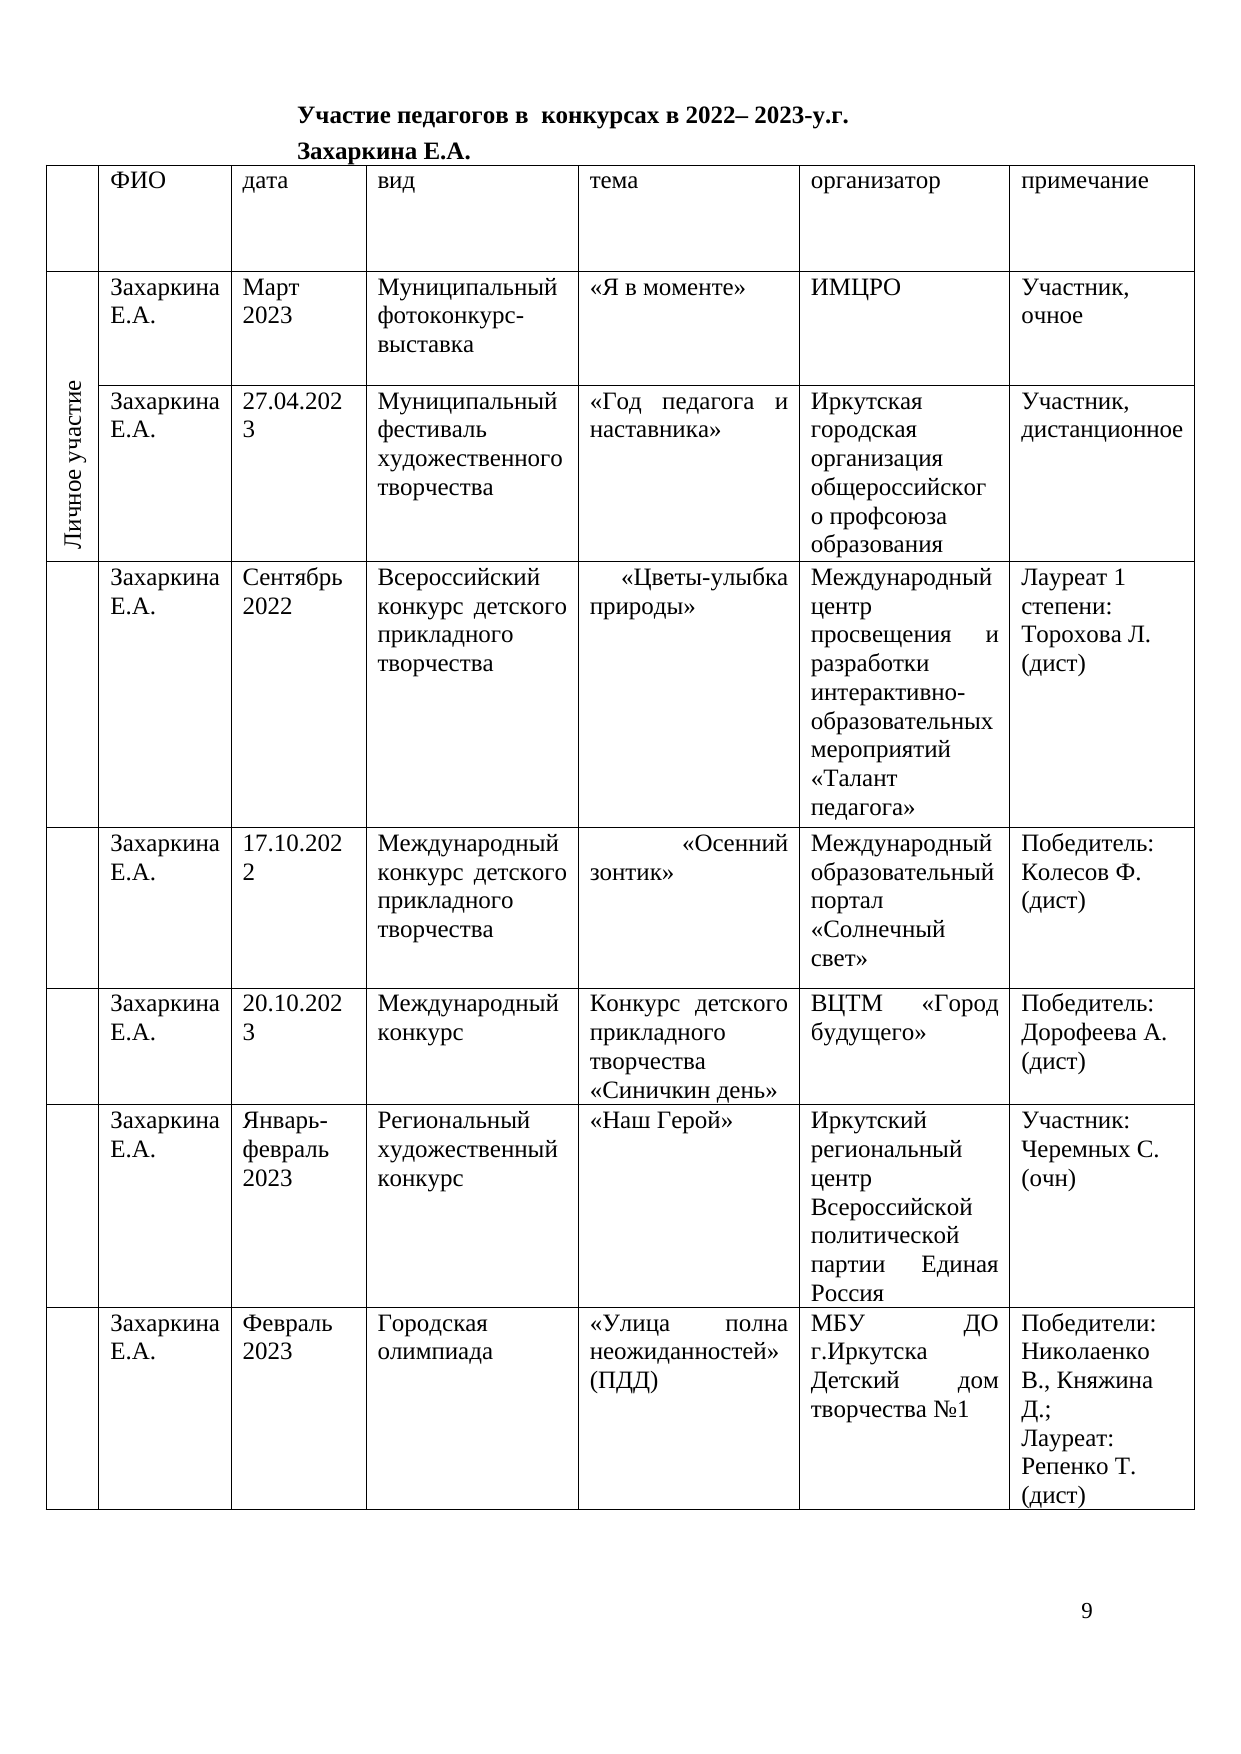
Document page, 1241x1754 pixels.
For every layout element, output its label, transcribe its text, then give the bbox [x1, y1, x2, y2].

table_cell [47, 828, 98, 987]
table_header организатор [800, 166, 1009, 271]
table_cell Февраль 2023 [232, 1308, 366, 1509]
table_cell «Осенний зонтик» [579, 828, 799, 987]
table_cell Январь-февраль 2023 [232, 1105, 366, 1307]
table_cell Всероссийский конкурс детского прикладного творчества [367, 562, 578, 827]
table_cell Городская олимпиада [367, 1308, 578, 1509]
table_header примечание [1010, 166, 1194, 271]
table_cell 27.04.2023 [232, 386, 366, 561]
table_header ФИО [99, 166, 231, 271]
table_cell Победители: Николаенко В., Княжина Д.; Лауреат: Репенко Т. (дист) [1010, 1308, 1194, 1509]
table_cell Личное участие [47, 272, 98, 561]
table_header вид [367, 166, 578, 271]
table_cell Международный образовательный портал «Солнечный свет» [800, 828, 1009, 987]
table_cell Захаркина Е.А. [99, 828, 231, 987]
table_cell Муниципальный фотоконкурс-выставка [367, 272, 578, 385]
table_cell 20.10.2023 [232, 989, 366, 1104]
table_cell Муниципальный фестиваль художественного творчества [367, 386, 578, 561]
table_cell Захаркина Е.А. [99, 386, 231, 561]
table_header тема [579, 166, 799, 271]
table_cell МБУ ДО г.Иркутска Детский дом творчества №1 [800, 1308, 1009, 1509]
table_cell Участник, дистанционное [1010, 386, 1194, 561]
table_cell Победитель: Колесов Ф. (дист) [1010, 828, 1194, 987]
text Захаркина Е.А. [297, 136, 1092, 164]
table_cell «Год педагога и наставника» [579, 386, 799, 561]
table_cell «Цветы-улыбка природы» [579, 562, 799, 827]
table_cell Захаркина Е.А. [99, 989, 231, 1104]
table_header [47, 166, 98, 271]
table_cell Захаркина Е.А. [99, 1105, 231, 1307]
table_cell Сентябрь 2022 [232, 562, 366, 827]
table_cell Участник, очное [1010, 272, 1194, 385]
table_cell [47, 1308, 98, 1509]
table_cell Конкурс детского прикладного творчества «Синичкин день» [579, 989, 799, 1104]
table_cell Лауреат 1 степени: Торохова Л. (дист) [1010, 562, 1194, 827]
text Участие педагогов в конкурсах в 2022– 2023-у.г. [297, 100, 1092, 129]
table_cell [47, 989, 98, 1104]
table_cell [47, 1105, 98, 1307]
table_cell Захаркина Е.А. [99, 562, 231, 827]
table_cell «Улица полна неожиданностей» (ПДД) [579, 1308, 799, 1509]
table_cell Международный центр просвещения и разработки интерактивно-образовательных мероприятий «Талант педагога» [800, 562, 1009, 827]
table_cell Март 2023 [232, 272, 366, 385]
table_cell «Я в моменте» [579, 272, 799, 385]
table_cell 17.10.2022 [232, 828, 366, 987]
table_cell Международный конкурс [367, 989, 578, 1104]
table_cell ИМЦРО [800, 272, 1009, 385]
table_cell ВЦТМ «Город будущего» [800, 989, 1009, 1104]
table_cell Участник: Черемных С. (очн) [1010, 1105, 1194, 1307]
table_cell «Наш Герой» [579, 1105, 799, 1307]
table_cell Захаркина Е.А. [99, 272, 231, 385]
table_cell Иркутская городская организация общероссийского профсоюза образования [800, 386, 1009, 561]
table_header дата [232, 166, 366, 271]
table_cell Региональный художественный конкурс [367, 1105, 578, 1307]
table_cell [47, 562, 98, 827]
table_cell Захаркина Е.А. [99, 1308, 231, 1509]
table_cell Победитель: Дорофеева А. (дист) [1010, 989, 1194, 1104]
table_cell Иркутский региональный центр Всероссийской политической партии Единая Россия [800, 1105, 1009, 1307]
table_cell Международный конкурс детского прикладного творчества [367, 828, 578, 987]
